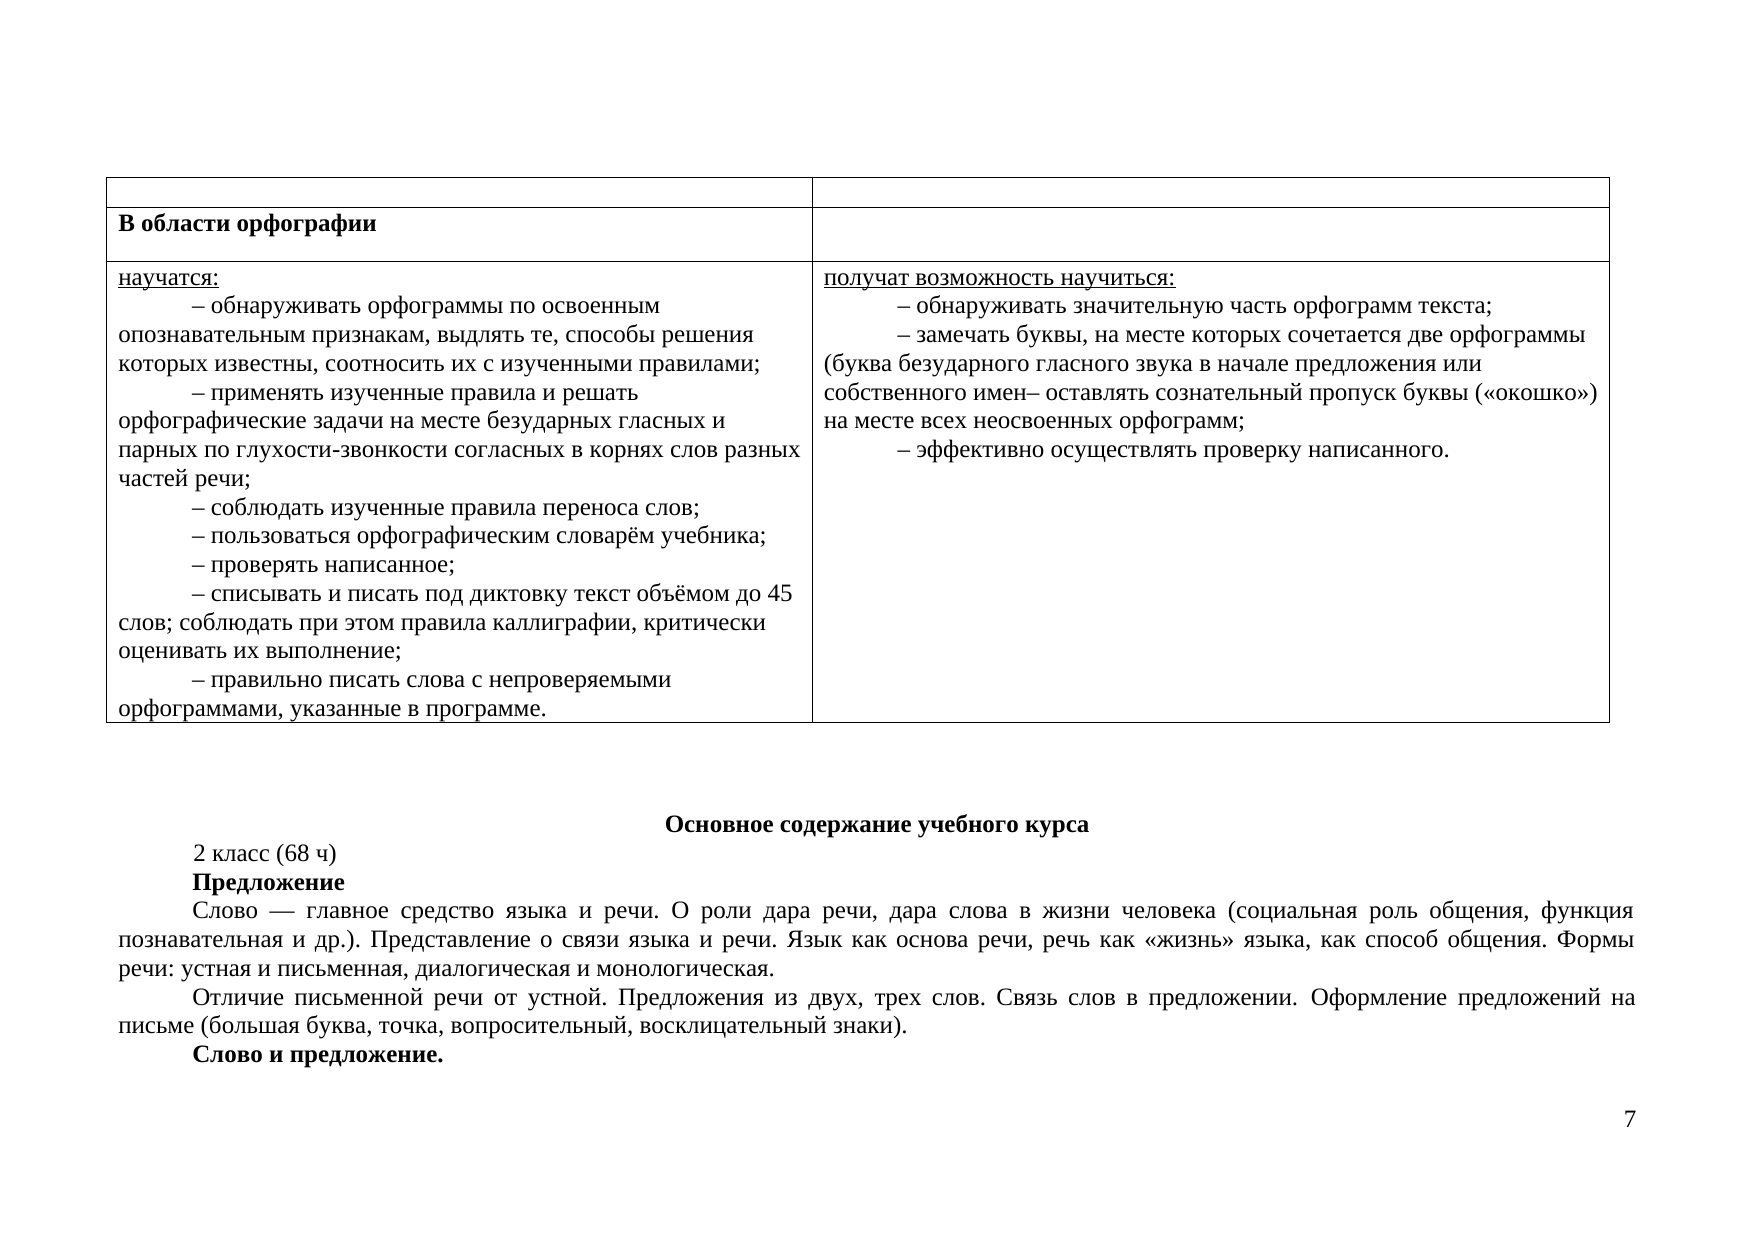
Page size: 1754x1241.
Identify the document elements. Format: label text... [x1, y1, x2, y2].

table_cell получат возможность научиться: – обнаруживать значительную часть орфограмм текста; – замечать буквы, на месте которых сочетается две орфограммы (буква безударного гласного звука в начале предложения или собственного имен– оставлять сознательный пропуск буквы («окошко») на месте всех неосвоенных орфограмм; – эффективно осуществлять проверку написанного. [813, 262, 1609, 722]
text Предложение [118, 867, 1636, 895]
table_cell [107, 178, 812, 207]
text Отличие письменной речи от устной. Предложения из двух, трех слов. Связь слов в предложении. Оформление предложений на письме (большая буква, точка, вопросительный, восклицательный знаки). [118, 982, 1636, 1039]
table_cell [813, 208, 1609, 261]
table_cell научатся: – обнаруживать орфограммы по освоенным опознавательным признакам, выдлять те, способы решения которых известны, соотносить их с изученными правилами; – применять изученные правила и решать орфографические задачи на месте безударных гласных и парных по глухости-звонкости согласных в корнях слов разных частей речи; – соблюдать изученные правила переноса слов; – пользоваться орфографическим словарём учебника; – проверять написанное; – списывать и писать под диктовку текст объёмом до 45 слов; соблюдать при этом правила каллиграфии, критически оценивать их выполнение; – правильно писать слова с непроверяемыми орфограммами, указанные в программе. [107, 262, 812, 722]
text Слово — главное средство языка и речи. О роли дара речи, дара слова в жизни человека (социальная роль общения, функция познавательная и др.). Представление о связи языка и речи. Язык как основа речи, речь как «жизнь» языка, как способ общения. Формы речи: устная и письменная, диалогическая и монологическая. [118, 895, 1636, 982]
table_cell В области орфографии [107, 208, 812, 261]
text 2 класс (68 ч) [118, 838, 1636, 867]
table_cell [813, 178, 1609, 207]
text Слово и предложение. [118, 1039, 1636, 1068]
text Основное содержание учебного курса [118, 809, 1636, 838]
